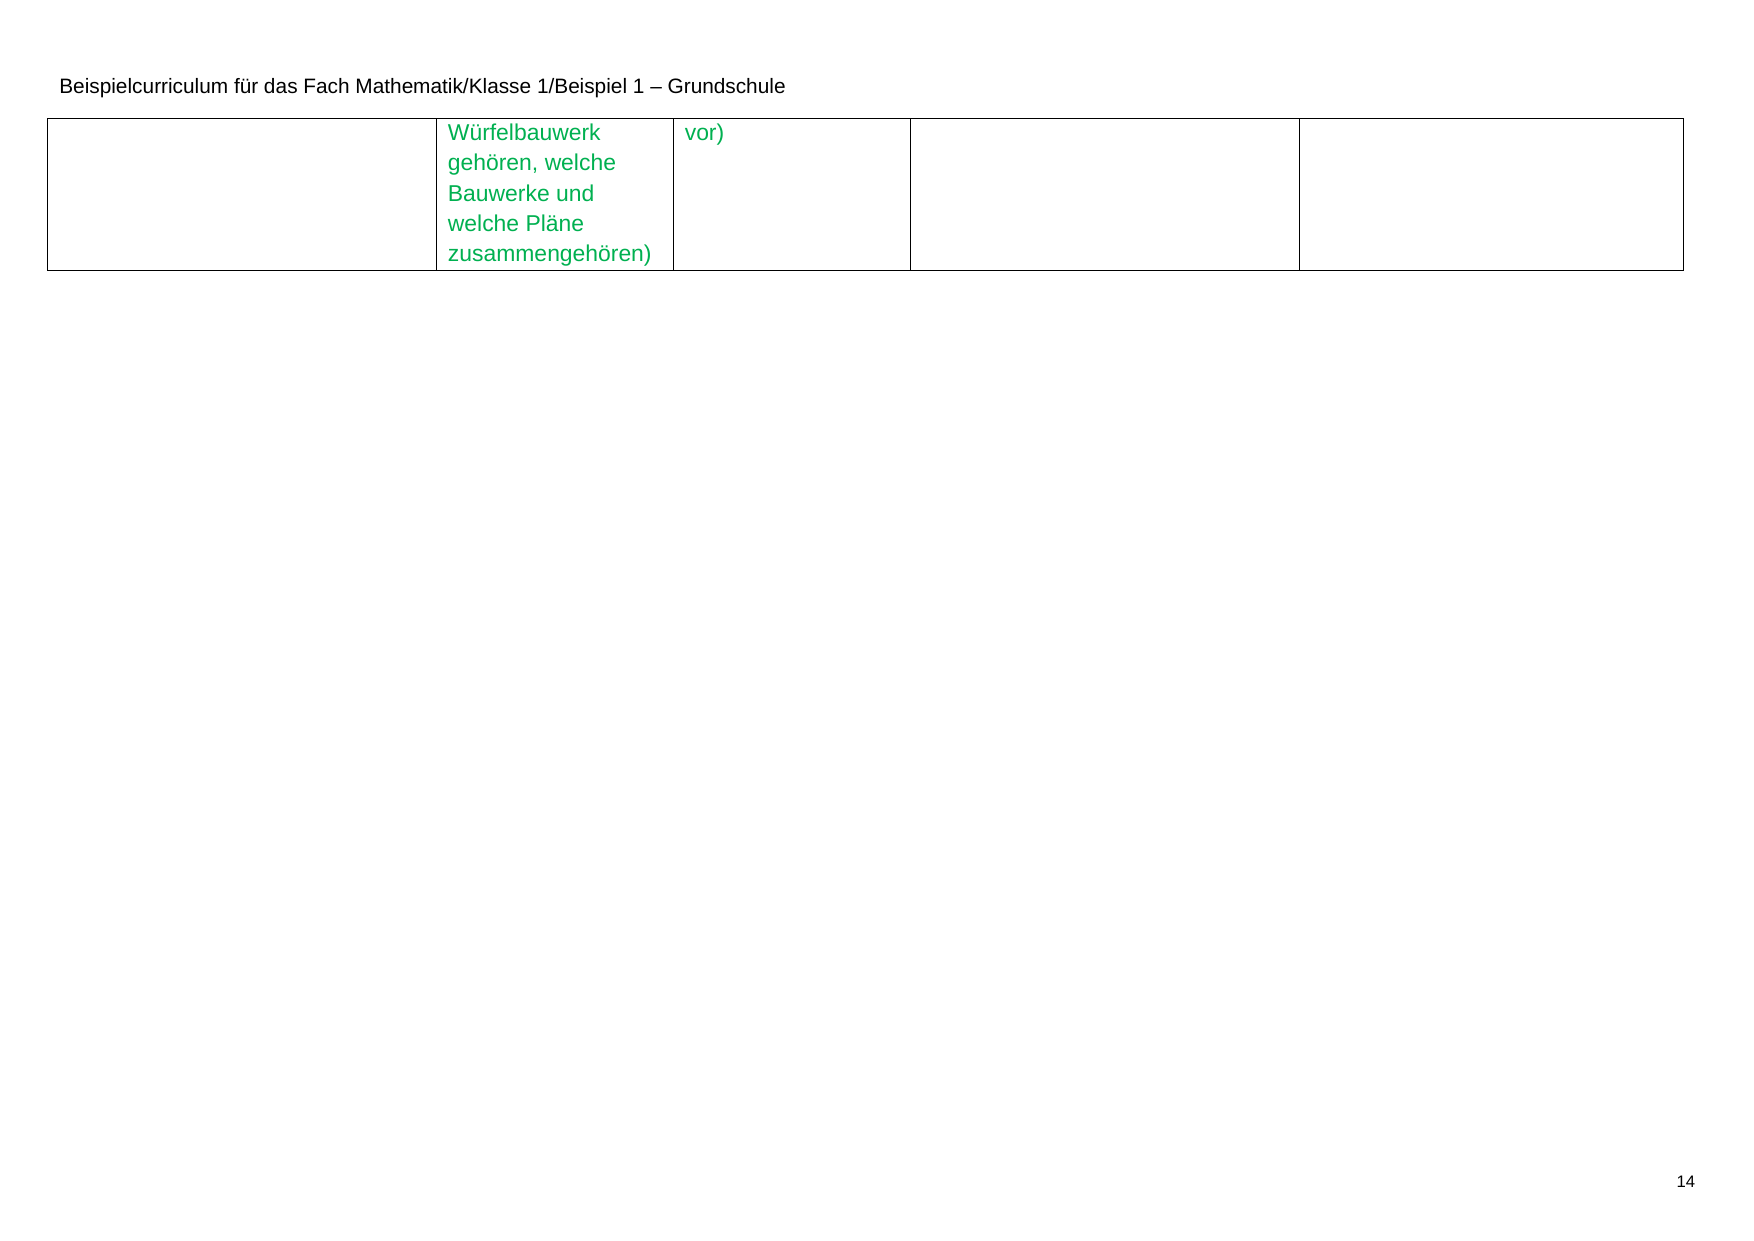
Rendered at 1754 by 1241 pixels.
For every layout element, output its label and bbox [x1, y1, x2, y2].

table_cell [911, 119, 1299, 270]
table_cell [1300, 119, 1683, 270]
